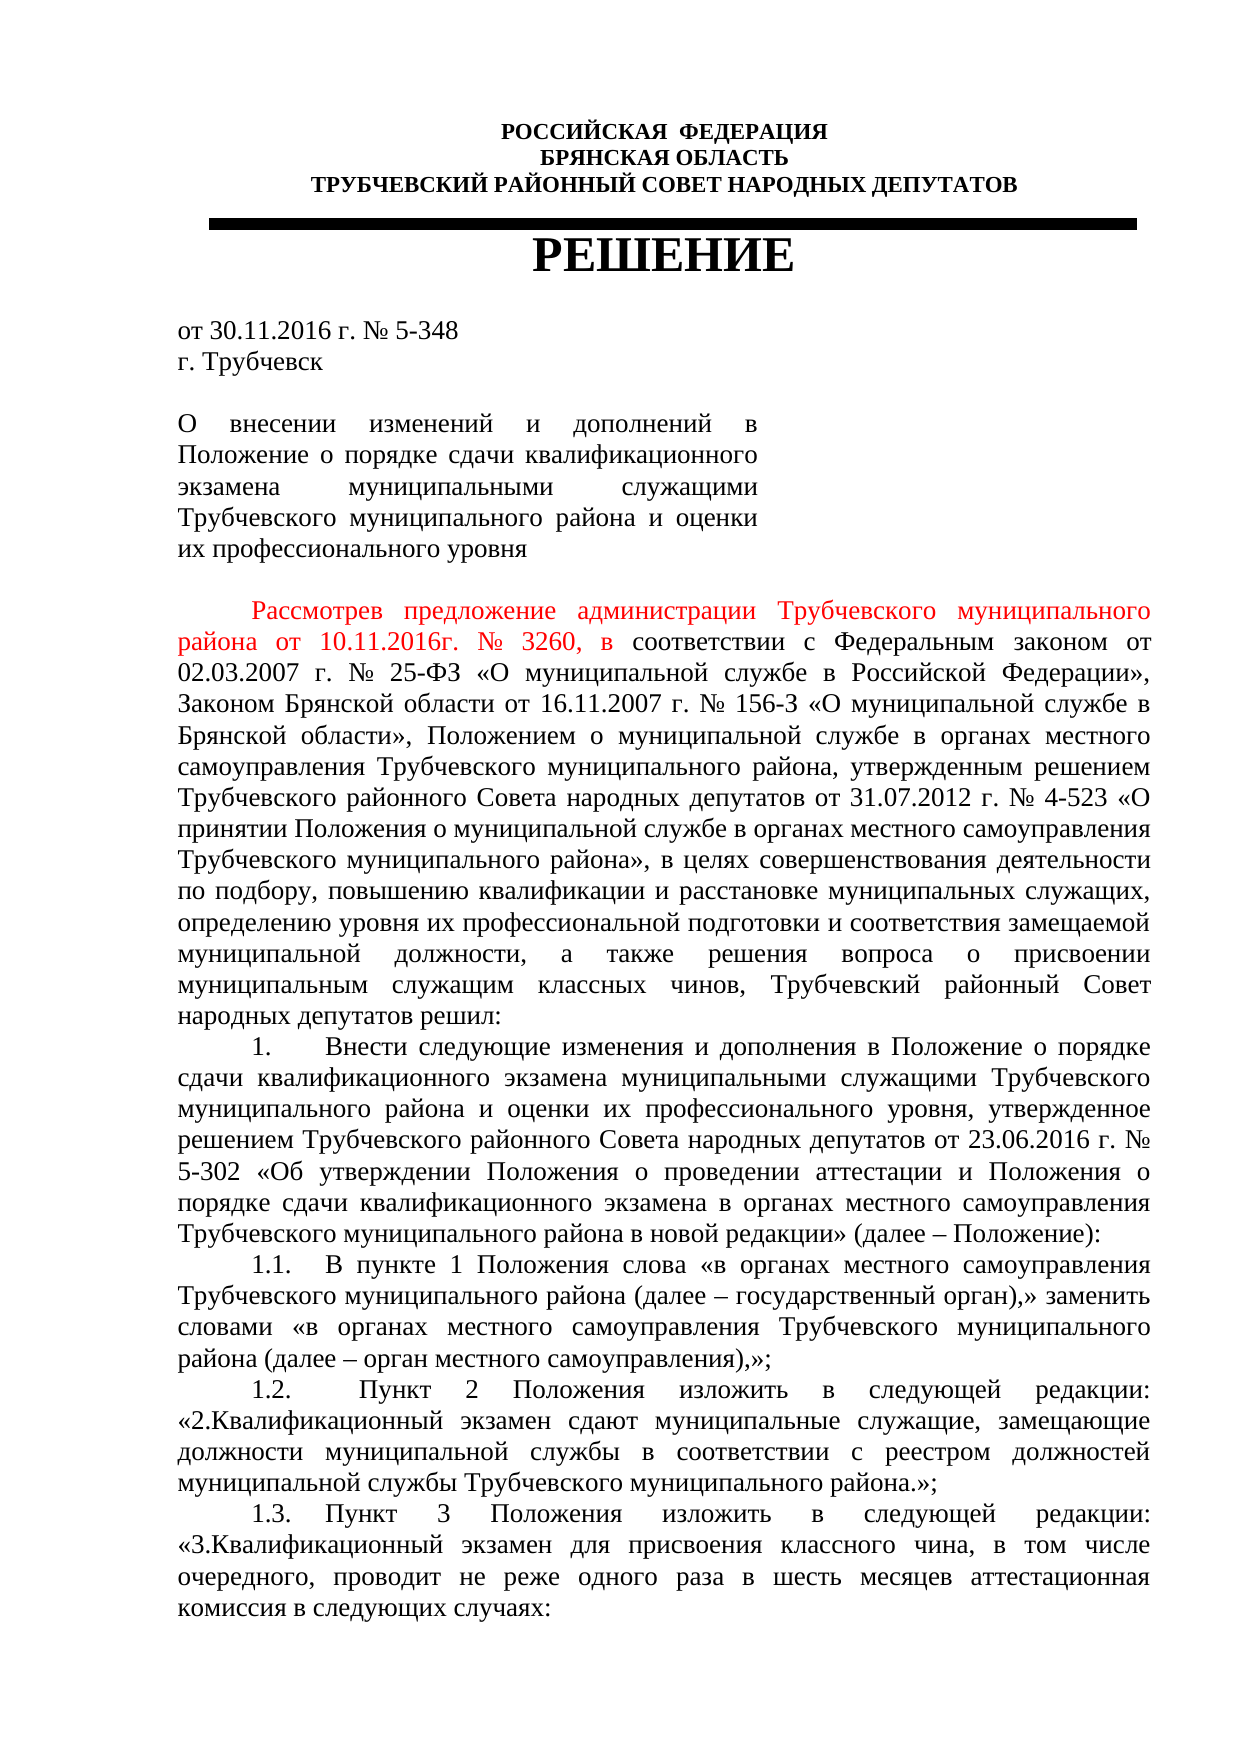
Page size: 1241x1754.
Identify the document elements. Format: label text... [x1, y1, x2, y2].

list Пункт 2 Положения изложить в следующей редакции: «2.Квалификационный экзамен сдают муниципальные служащие, замещающие должности муниципальной службы в соответствии с реестром должностей муниципальной службы Трубчевского муниципального района.»; [177, 1373, 1152, 1497]
text от 30.11.2016 г. № 5-348 [177, 314, 1152, 345]
list Пункт 3 Положения изложить в следующей редакции: «3.Квалификационный экзамен для присвоения классного чина, в том числе очередного, проводит не реже одного раза в шесть месяцев аттестационная комиссия в следующих случаях: [177, 1497, 1152, 1622]
title О внесении изменений и дополнений в Положение о порядке сдачи квалификационного экзамена муниципальными служащими Трубчевского муниципального района и оценки их профессионального уровня [177, 407, 758, 563]
text ТРУБЧЕВСКИЙ РАЙОННЫЙ СОВЕТ НАРОДНЫХ ДЕПУТАТОВ [177, 171, 1152, 197]
text Рассмотрев предложение администрации Трубчевского муниципального района от 10.11.2016г. № 3260, в соответствии с Федеральным законом от 02.03.2007 г. № 25-ФЗ «О муниципальной службе в Российской Федерации», Законом Брянской области от 16.11.2007 г. № 156-З «О муниципальной службе в Брянской области», Положением о муниципальной службе в органах местного самоуправления Трубчевского муниципального района, утвержденным решением Трубчевского районного Совета народных депутатов от 31.07.2012 г. № 4-523 «О принятии Положения о муниципальной службе в органах местного самоуправления Трубчевского муниципального района», в целях совершенствования деятельности по подбору, повышению квалификации и расстановке муниципальных служащих, определению уровня их профессиональной подготовки и соответствия замещаемой муниципальной должности, а также решения вопроса о присвоении муниципальным служащим классных чинов, Трубчевский районный Совет народных депутатов решил: [177, 594, 1152, 1030]
text РЕШЕНИЕ [177, 225, 1152, 283]
text г. Трубчевск [177, 345, 1152, 376]
text РОССИЙСКАЯ ФЕДЕРАЦИЯ [177, 118, 1152, 144]
text БРЯНСКАЯ ОБЛАСТЬ [177, 144, 1152, 171]
list Внести следующие изменения и дополнения в Положение о порядке сдачи квалификационного экзамена муниципальными служащими Трубчевского муниципального района и оценки их профессионального уровня, утвержденное решением Трубчевского районного Совета народных депутатов от 23.06.2016 г. № 5-302 «Об утверждении Положения о проведении аттестации и Положения о порядке сдачи квалификационного экзамена в органах местного самоуправления Трубчевского муниципального района в новой редакции» (далее – Положение): [177, 1030, 1152, 1248]
list В пункте 1 Положения слова «в органах местного самоуправления Трубчевского муниципального района (далее – государственный орган),» заменить словами «в органах местного самоуправления Трубчевского муниципального района (далее – орган местного самоуправления),»; [177, 1248, 1152, 1373]
